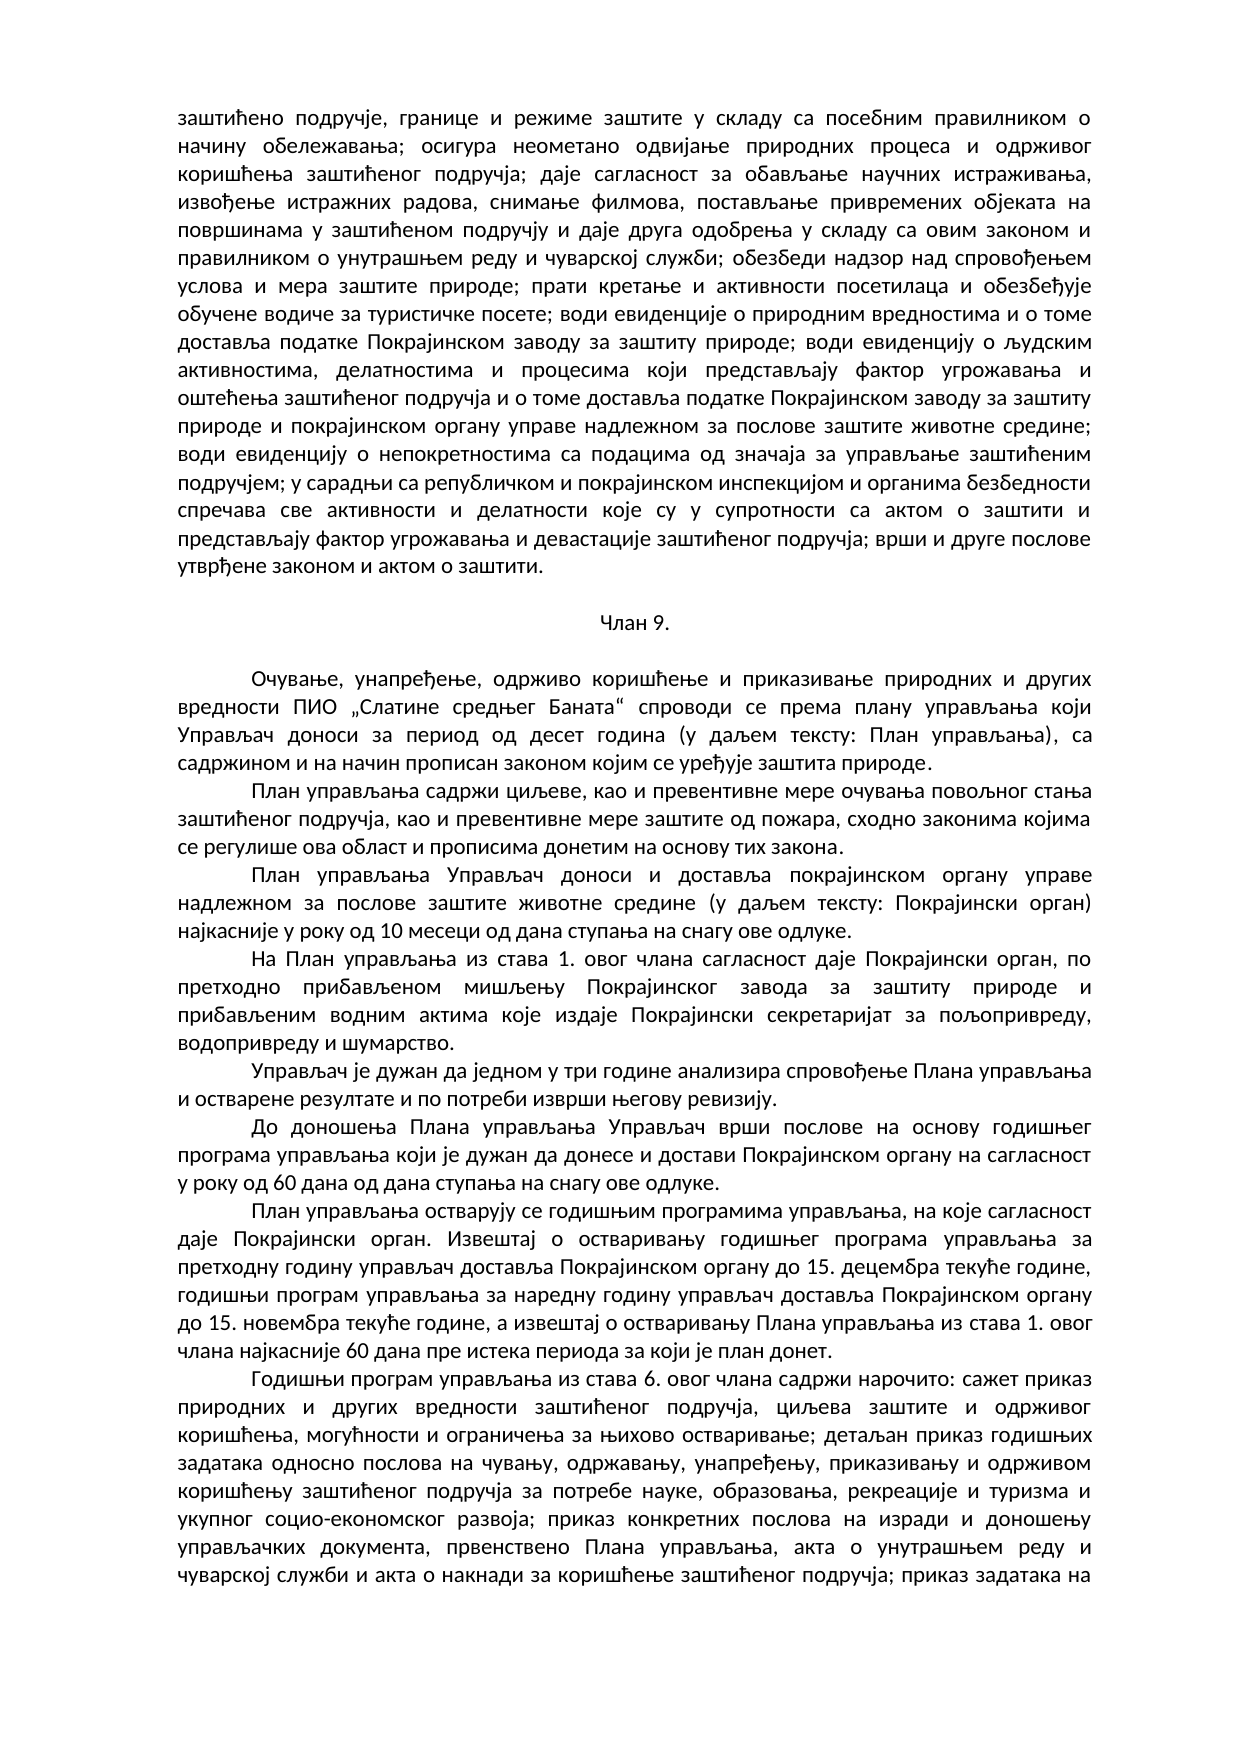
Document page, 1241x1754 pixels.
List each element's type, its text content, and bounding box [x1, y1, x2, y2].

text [177, 103, 1092, 580]
text План управљања Управљач доноси и доставља покрајинском органу управе надлежном за послове заштите животне средине (у даљем тексту: Покрајински орган) најкасније у року од 10 месеци од дана ступања на снагу ове одлуке. [177, 860, 1092, 944]
text План управљања садржи циљеве, као и превентивне мере очувања повољног стања заштићеног подручја, као и превентивне мере заштите од пожара, сходно законима којима се регулише ова област и прописима донетим на основу тих закона. [177, 776, 1092, 860]
text На План управљања из става 1. овог члана сагласност даје Покрајински орган, по претходно прибављеном мишљењу Покрајинског завода за заштиту природе и прибављеним водним актима које издаје Покрајински секретаријат за пољопривреду, водопривреду и шумарство. [177, 944, 1092, 1056]
text Управљач је дужан да једном у три године анализира спровођење Плана управљања и остварене резултате и по потреби изврши његову ревизију. [177, 1056, 1092, 1112]
text Очување, унапређење, одрживо коришћење и приказивање природних и других вредности ПИО „Слатине средњег Баната“ спроводи се према плану управљања који Управљач доноси за период од десет година (у даљем тексту: План управљања), са садржином и на начин прописан законом којим се уређује заштита природе. [177, 664, 1092, 776]
text План управљања остварују се годишњим програмима управљања, на које сагласност даје Покрајински орган. Извештај о остваривању годишњег програма управљања за претходну годину управљач доставља Покрајинском органу до 15. децембра текуће године, годишњи програм управљања за наредну годину управљач доставља Покрајинском органу до 15. новембра текуће године, а извештај о остваривању Плана управљања из става 1. овог члана најкасније 60 дана пре истека периода за који је план донет. [177, 1196, 1092, 1364]
text До доношења Плана управљања Управљач врши послове на основу годишњег програма управљања који је дужан да донесе и достави Покрајинском органу на сагласност у року од 60 дана од дана ступања на снагу ове одлуке. [177, 1112, 1092, 1196]
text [177, 1364, 1092, 1588]
text Члан 9. [177, 608, 1092, 636]
